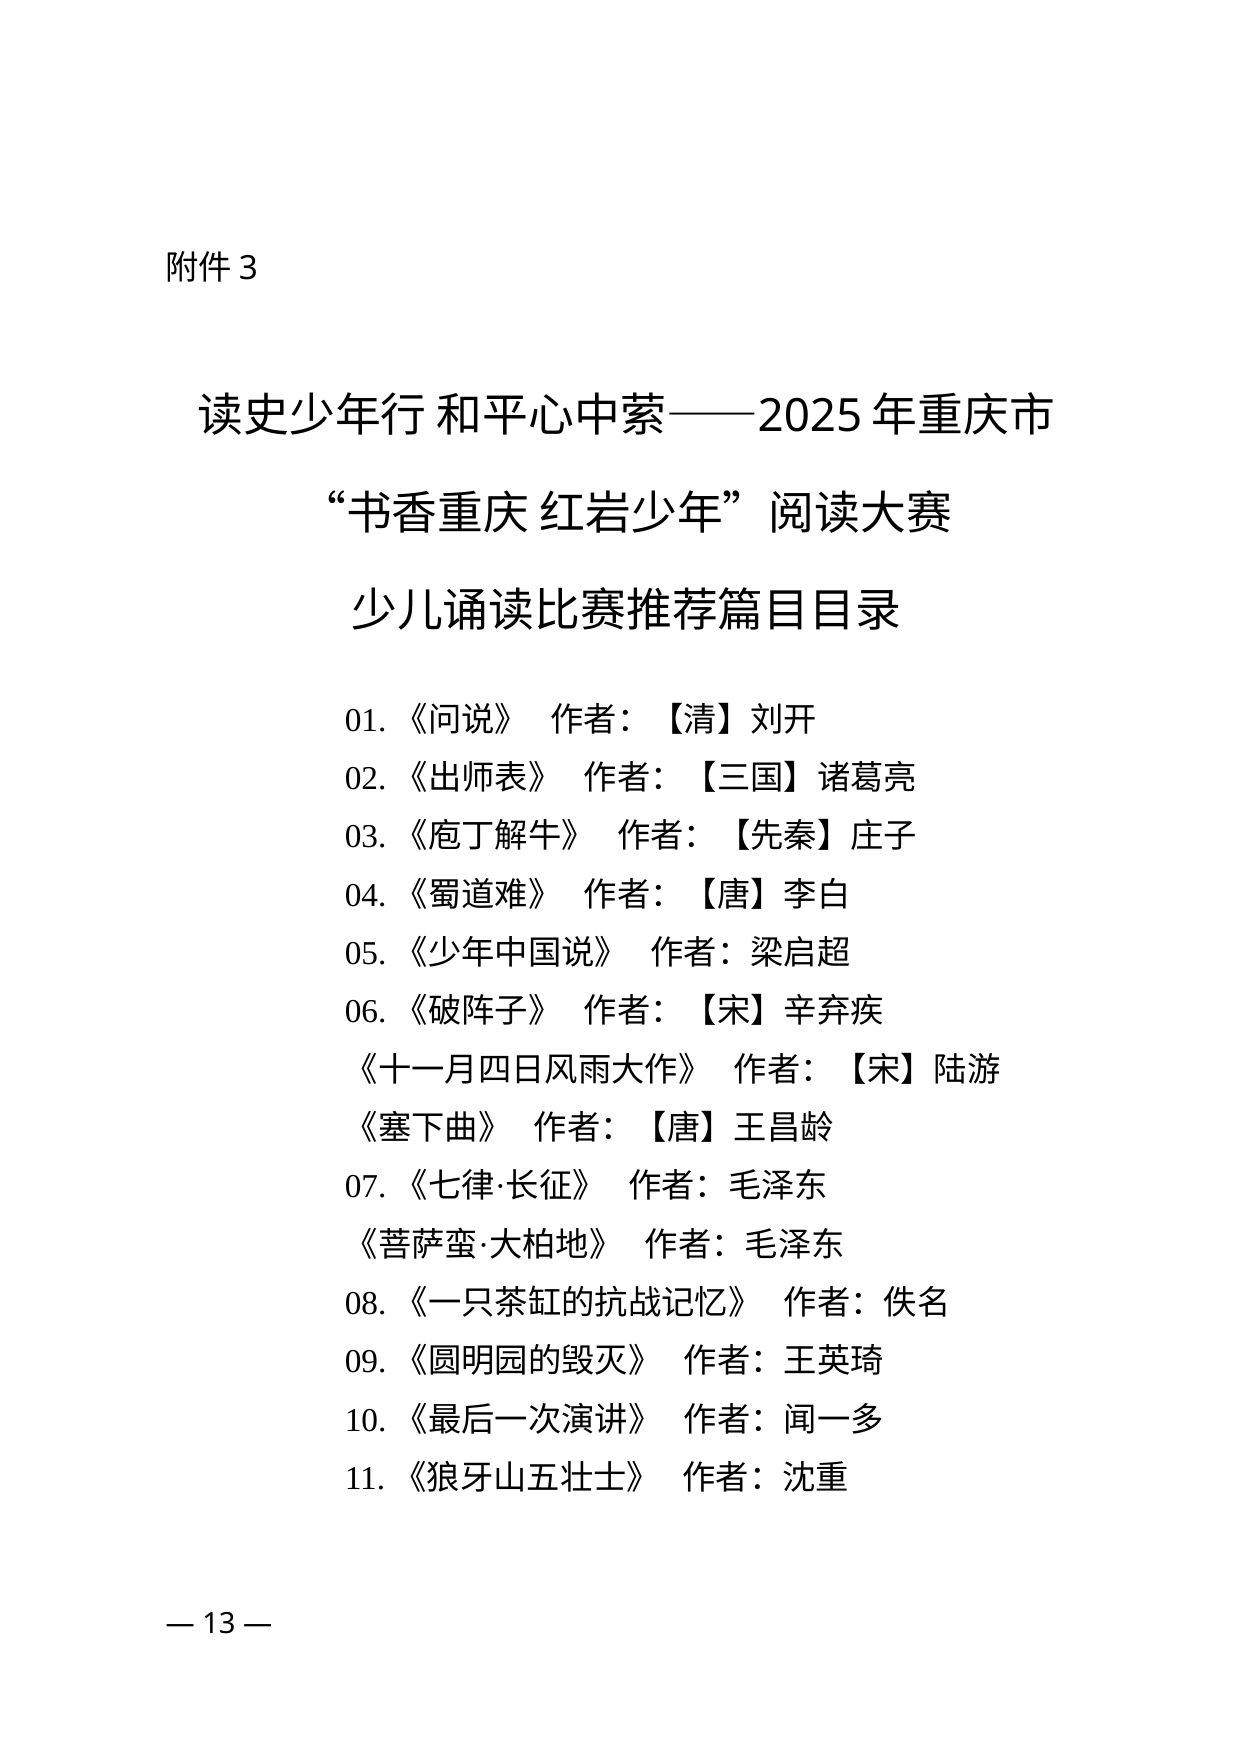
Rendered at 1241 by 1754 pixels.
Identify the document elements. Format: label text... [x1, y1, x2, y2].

text 02. 《出师表》 作者：【三国】诸葛亮 [278, 743, 1087, 801]
text 《菩萨蛮·大柏地》 作者：毛泽东 [278, 1209, 1087, 1268]
text 04. 《蜀道难》 作者：【唐】李白 [278, 859, 1087, 918]
text 读史少年行 和平心中萦——2025年重庆市“书香重庆 红岩少年”阅读大赛 [165, 363, 1087, 558]
text 少儿诵读比赛推荐篇目目录 [165, 558, 1087, 655]
text 《塞下曲》 作者：【唐】王昌龄 [278, 1093, 1087, 1151]
text 11. 《狼牙山五壮士》 作者：沈重 [278, 1443, 1087, 1501]
text 08. 《一只茶缸的抗战记忆》 作者：佚名 [278, 1268, 1087, 1326]
text 附件3 [165, 233, 1087, 298]
text 07. 《七律·长征》 作者：毛泽东 [278, 1151, 1087, 1209]
text 03. 《庖丁解牛》 作者：【先秦】庄子 [278, 801, 1087, 859]
text 05. 《少年中国说》 作者：梁启超 [278, 918, 1087, 976]
text 10. 《最后一次演讲》 作者：闻一多 [278, 1384, 1087, 1443]
text 06. 《破阵子》 作者：【宋】辛弃疾 [278, 976, 1087, 1034]
text 09. 《圆明园的毁灭》 作者：王英琦 [278, 1326, 1087, 1384]
text 01. 《问说》 作者：【清】刘开 [278, 684, 1087, 743]
text 《十一月四日风雨大作》 作者：【宋】陆游 [278, 1034, 1087, 1093]
